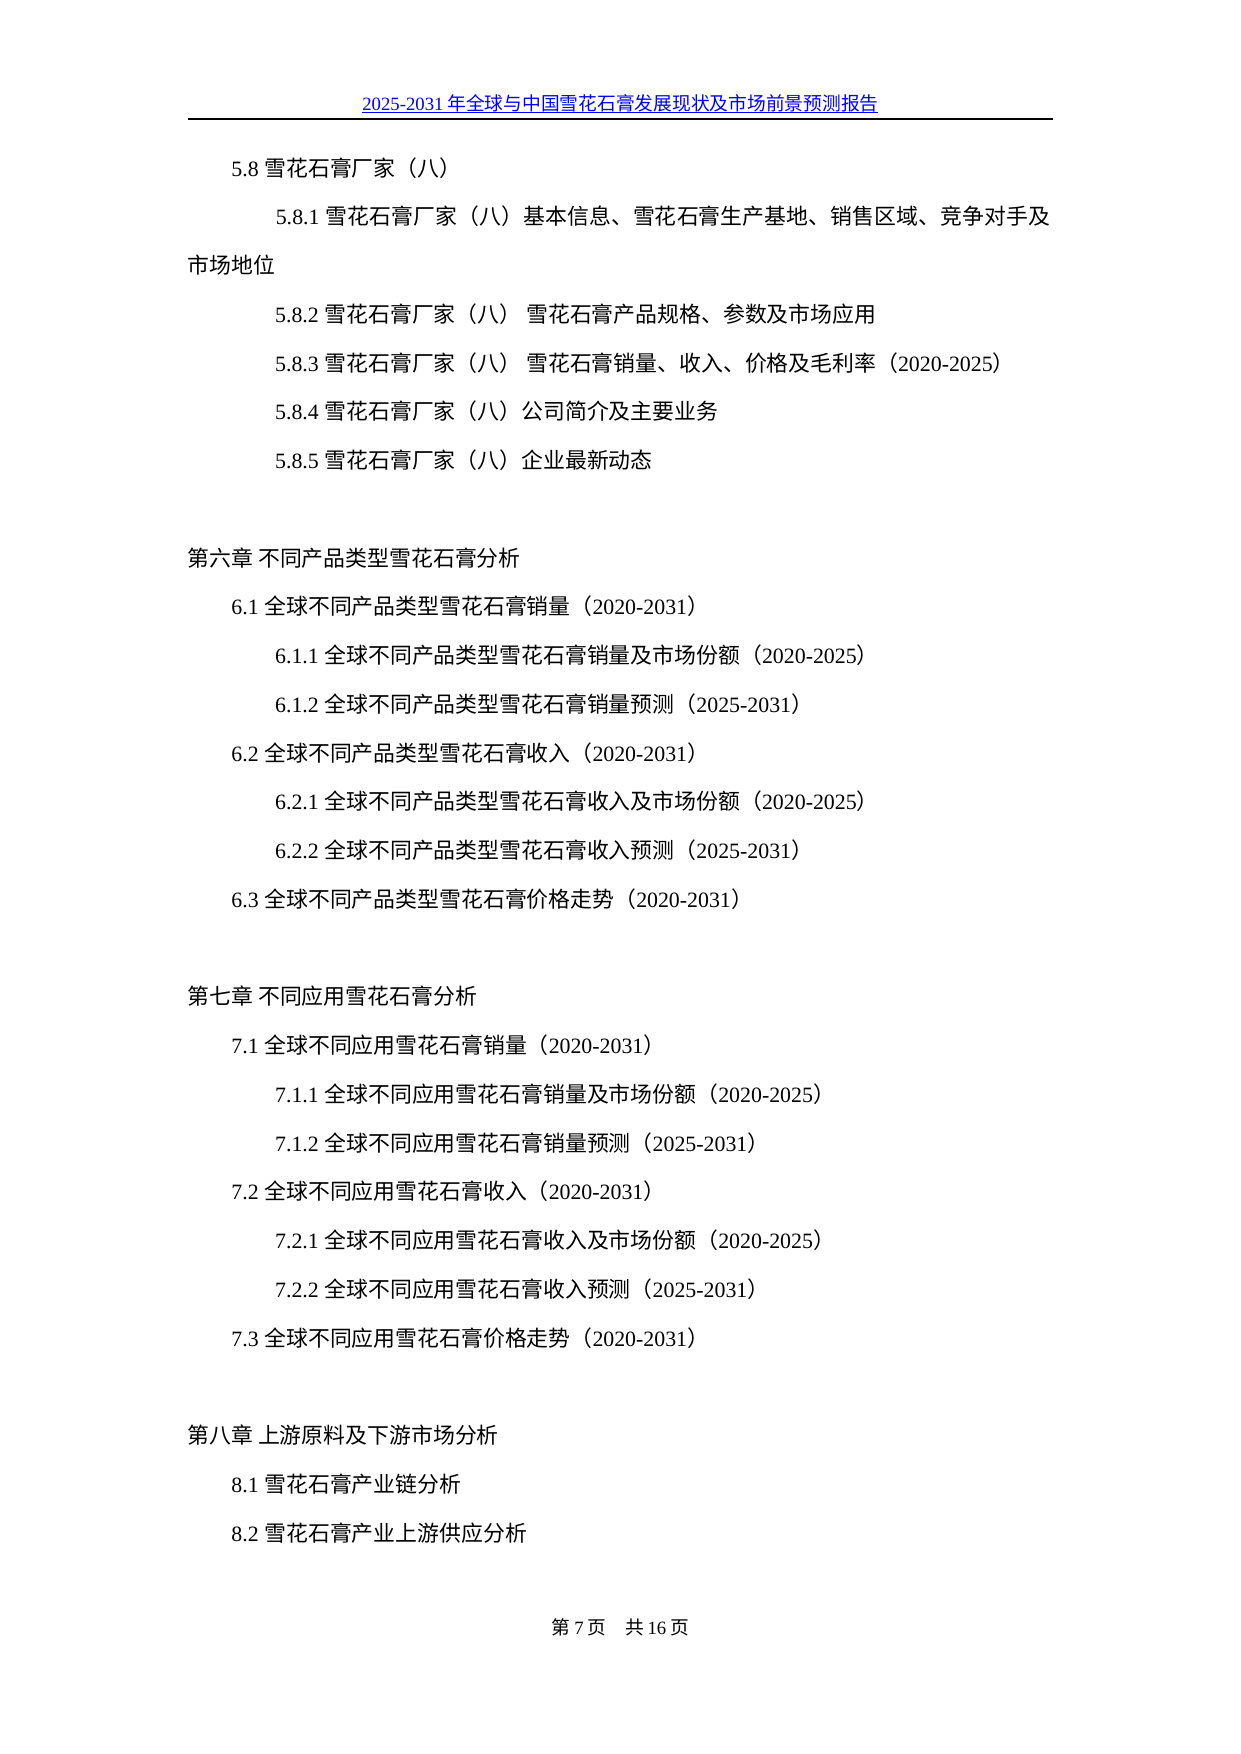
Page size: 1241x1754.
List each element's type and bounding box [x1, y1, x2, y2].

text [187, 150, 1053, 1548]
